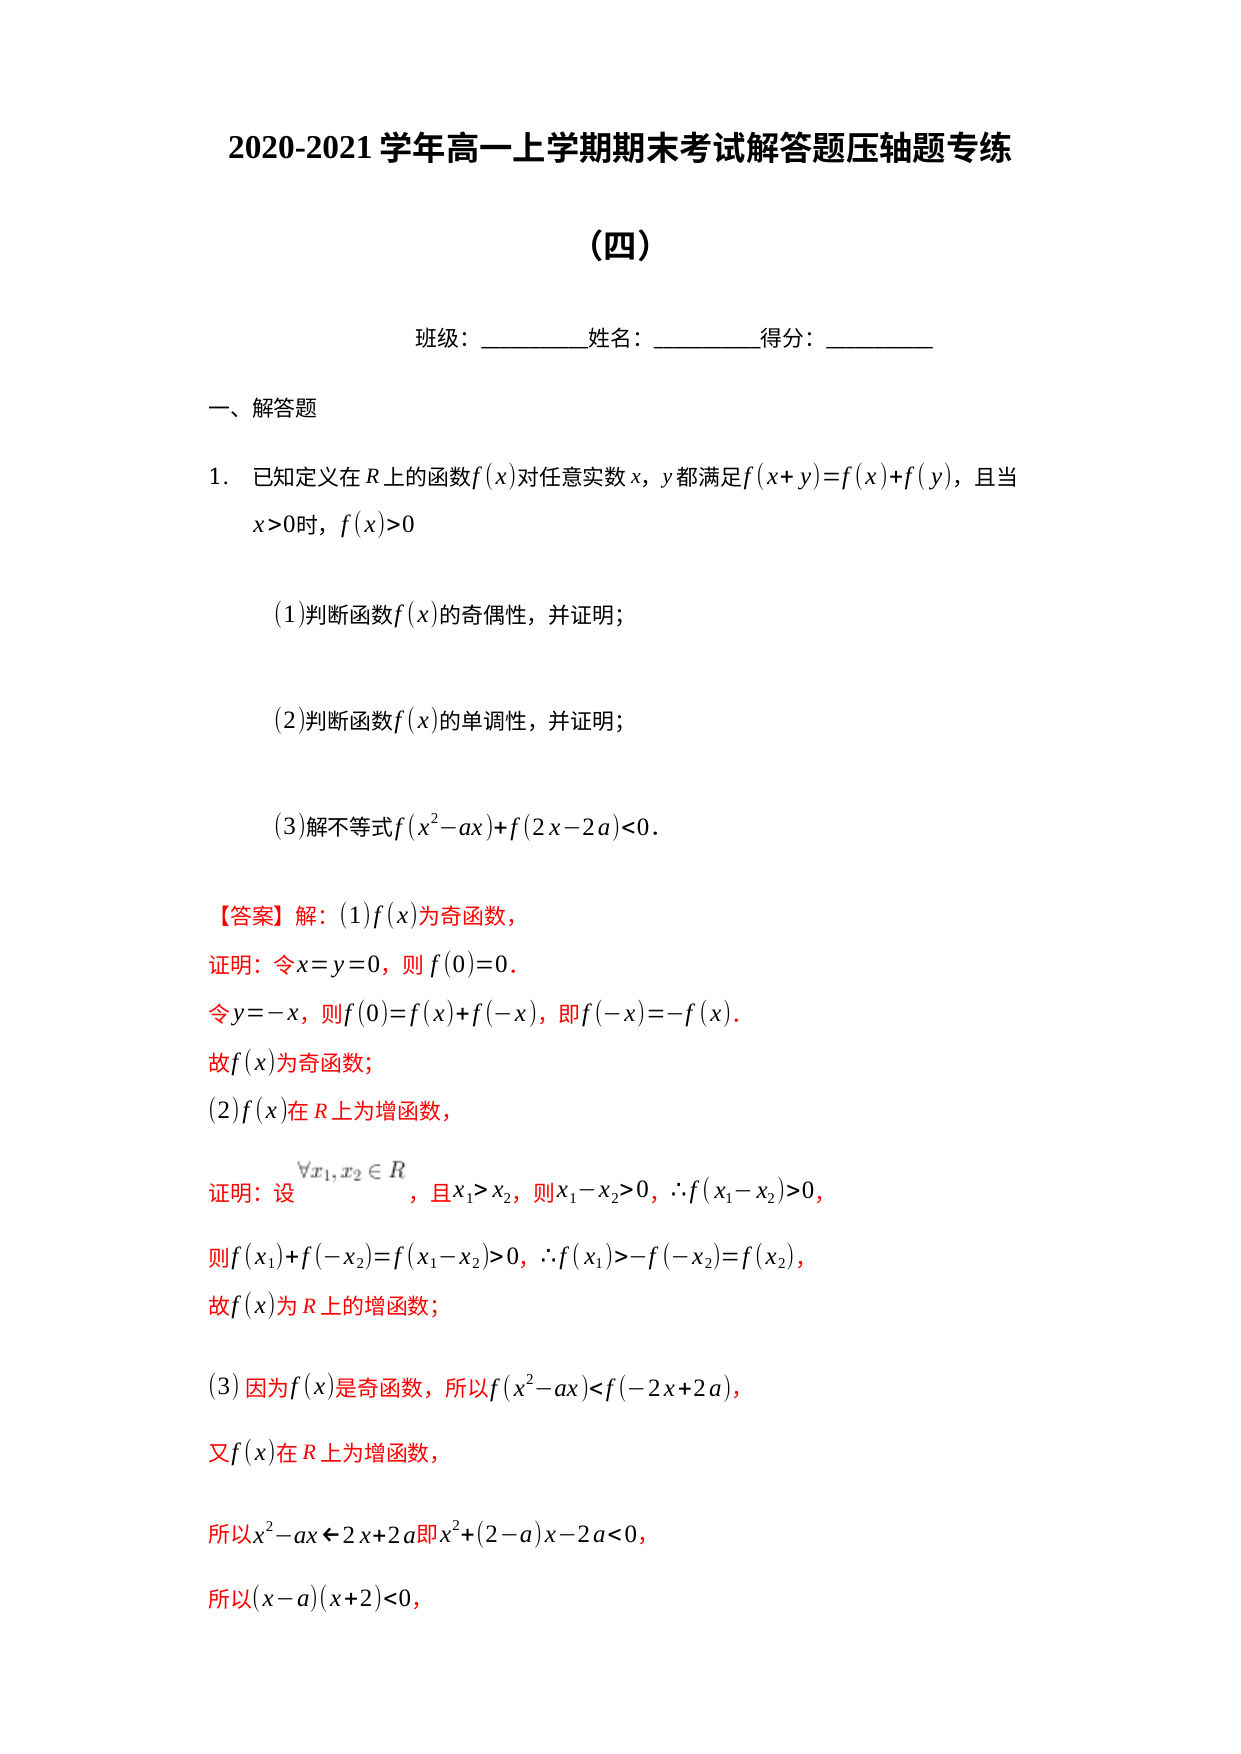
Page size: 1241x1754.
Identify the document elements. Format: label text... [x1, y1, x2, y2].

text 判断函数的单调性，并证明； [252, 687, 1032, 752]
list 已知定义在R上的函数对任意实数x，y都满足，且当时， [208, 459, 1032, 541]
text 判断函数的奇偶性，并证明； [252, 581, 1032, 646]
text 2020-2021学年高一上学期期末考试解答题压轴题专练（四） [208, 114, 1032, 276]
text 一、解答题 [208, 390, 1032, 423]
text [208, 899, 1032, 1614]
text 班级：___________姓名：___________得分：___________ [208, 321, 1032, 353]
text 解不等式． [252, 793, 1032, 858]
picture [295, 1158, 408, 1186]
